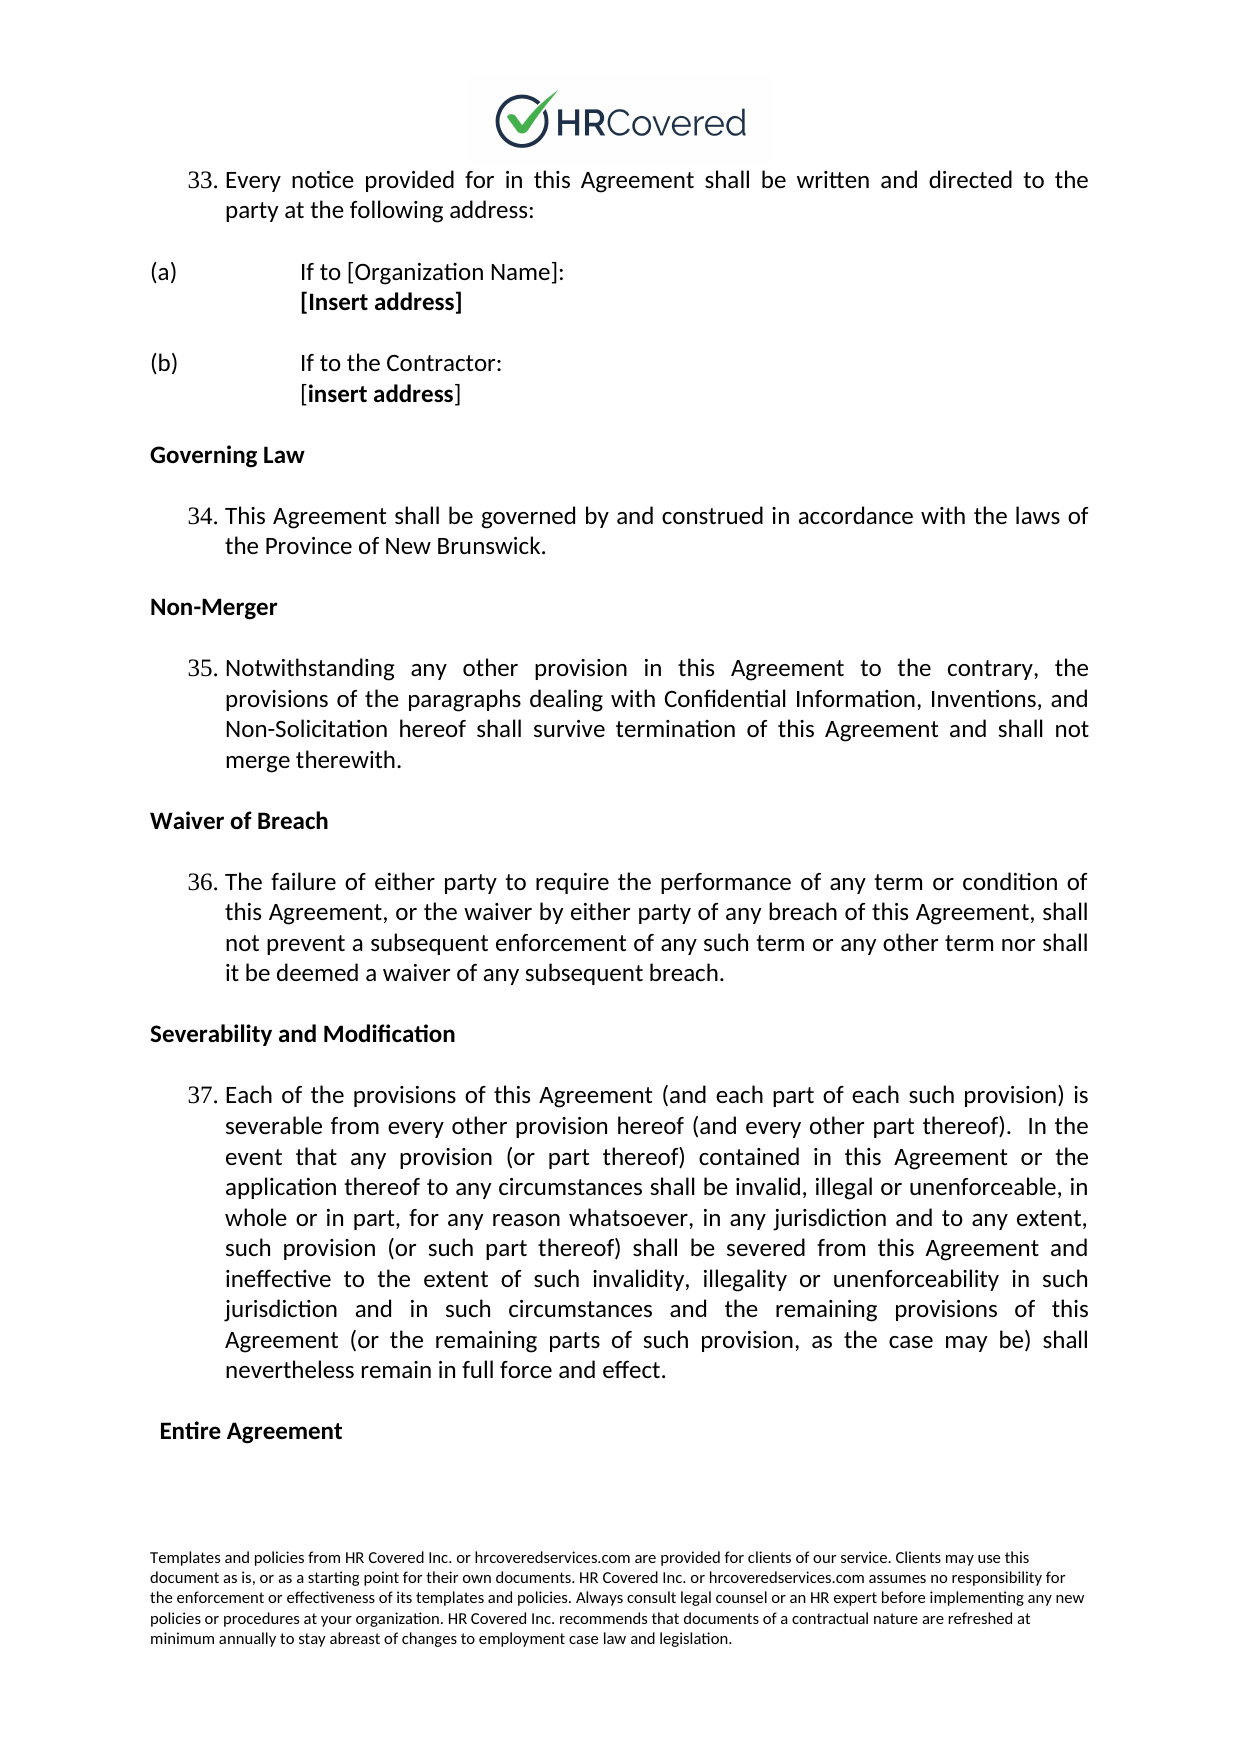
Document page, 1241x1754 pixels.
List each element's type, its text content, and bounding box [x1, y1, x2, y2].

list The failure of either party to require the performance of any term or condition of this Agreement, or the waiver by either party of any breach of this Agreement, shall not prevent a subsequent enforcement of any such term or any other term nor shall it be deemed a waiver of any subsequent breach. [187, 866, 1090, 988]
text Non-Merger [150, 591, 1090, 622]
list Notwithstanding any other provision in this Agreement to the contrary, the provisions of the paragraphs dealing with Confidential Information, Inventions, and Non-Solicitation hereof shall survive termination of this Agreement and shall not merge therewith. [187, 652, 1090, 774]
list If to [Organization Name]: [150, 256, 1090, 286]
text Governing Law [150, 439, 1090, 469]
text [Insert address] [225, 286, 1090, 317]
text [insert address] [225, 378, 1090, 408]
list Each of the provisions of this Agreement (and each part of each such provision) is severable from every other provision hereof (and every other part thereof). In the event that any provision (or part thereof) contained in this Agreement or the application thereof to any circumstances shall be invalid, illegal or unenforceable, in whole or in part, for any reason whatsoever, in any jurisdiction and to any extent, such provision (or such part thereof) shall be severed from this Agreement and ineffective to the extent of such invalidity, illegality or unenforceability in such jurisdiction and in such circumstances and the remaining provisions of this Agreement (or the remaining parts of such provision, as the case may be) shall nevertheless remain in full force and effect. [187, 1080, 1090, 1385]
text Severability and Modification [150, 1019, 1090, 1049]
picture [468, 75, 773, 164]
text Waiver of Breach [150, 805, 1090, 836]
text Entire Agreement [159, 1415, 1090, 1446]
list Every notice provided for in this Agreement shall be written and directed to the party at the following address: [187, 164, 1090, 225]
list This Agreement shall be governed by and construed in accordance with the laws of the Province of New Brunswick. [187, 500, 1090, 561]
list If to the Contractor: [150, 347, 1090, 378]
